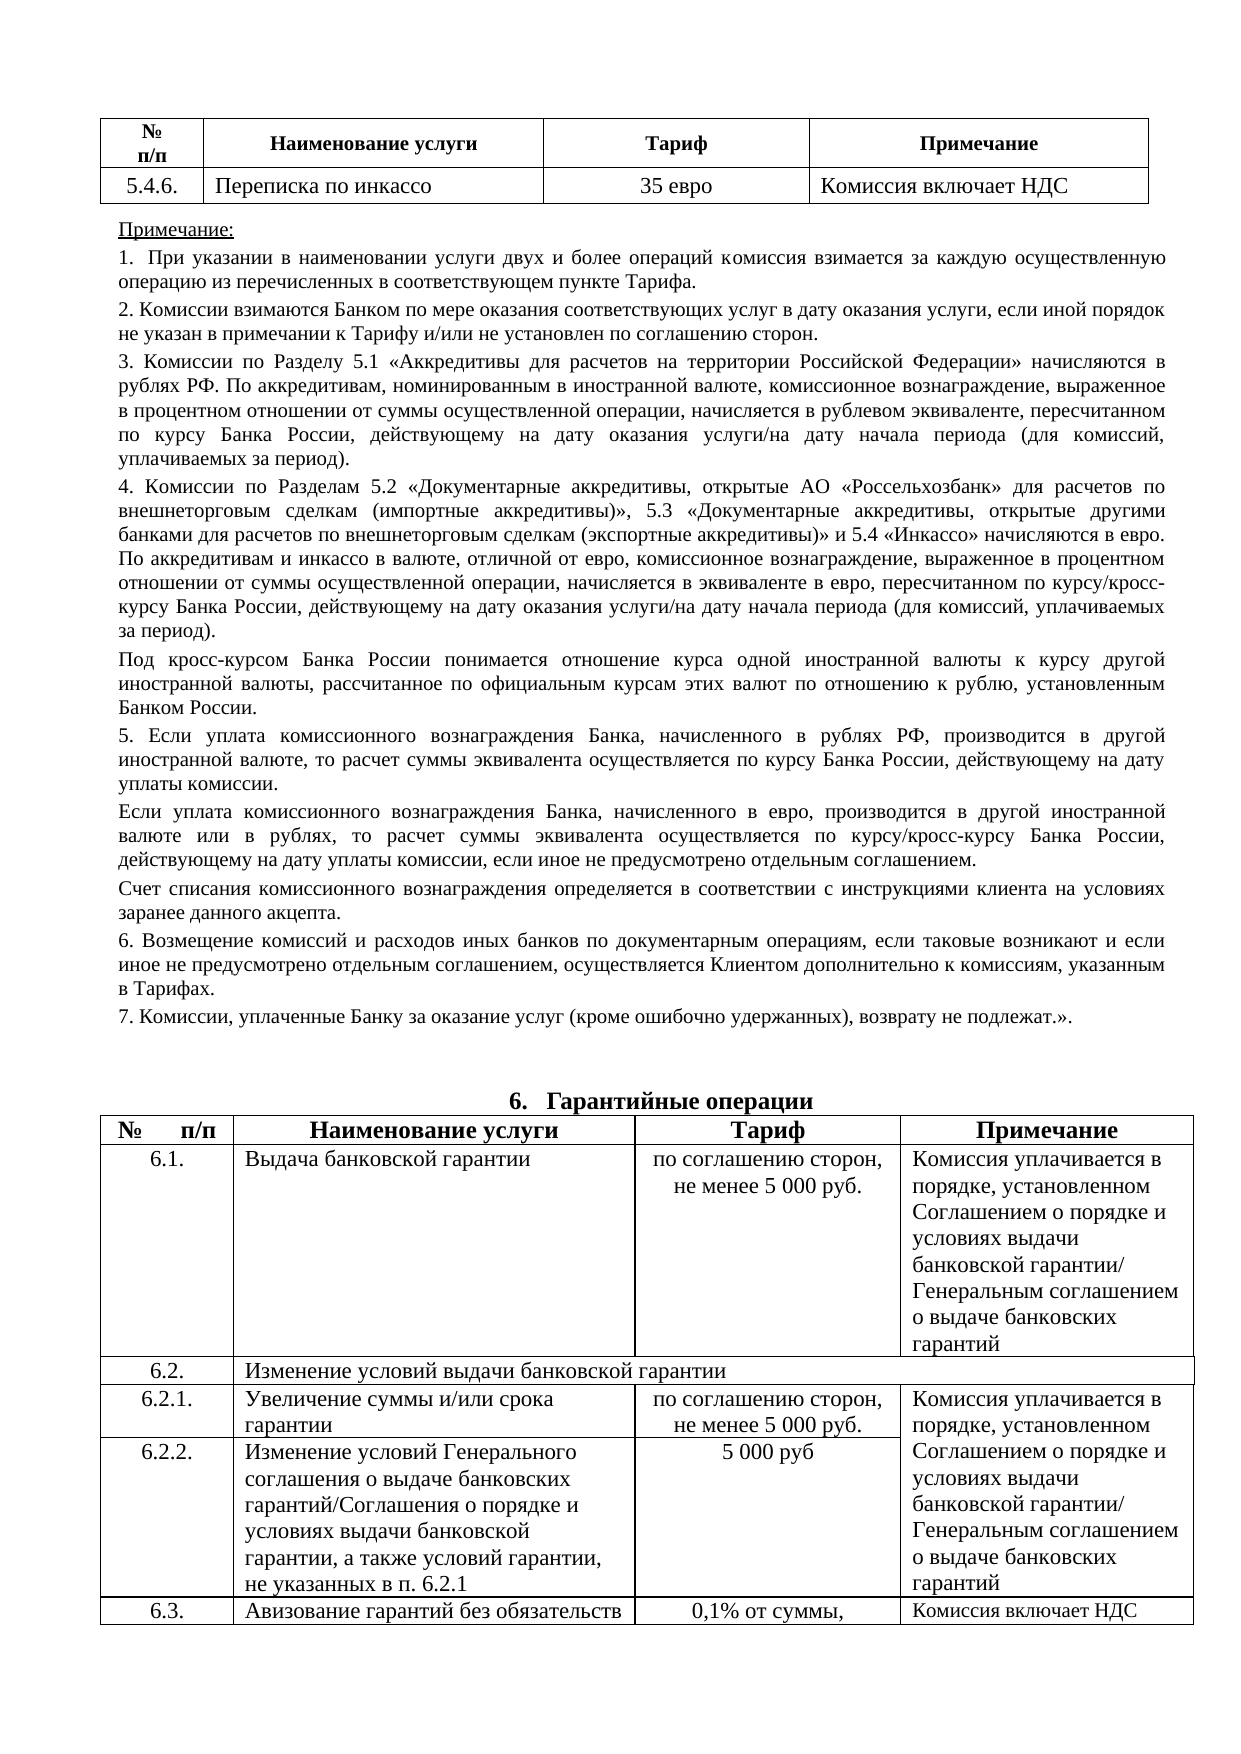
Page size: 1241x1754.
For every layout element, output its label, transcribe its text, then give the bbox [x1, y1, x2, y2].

table_header Тариф [636, 1116, 900, 1144]
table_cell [636, 1598, 900, 1624]
table_cell 5.4.6. [101, 168, 203, 203]
text 6. Возмещение комиссий и расходов иных банков по документарным операциям, если таковые возникают и если иное не предусмотрено отдельным соглашением, осуществляется Клиентом дополнительно к комиссиям, указанным в Тарифах. [118, 928, 1167, 1000]
table_cell Изменение условий Генерального соглашения о выдаче банковских гарантий/Соглашения о порядке и условиях выдачи банковской гарантии, а также условий гарантии, не указанных в п. 6.2.1 [234, 1438, 634, 1596]
text 5. Если уплата комиссионного вознаграждения Банка, начисленного в рублях РФ, производится в другой иностранной валюте, то расчет суммы эквивалента осуществляется по курсу Банка России, действующему на дату уплаты комиссии. [118, 723, 1167, 795]
table_cell Комиссия включает НДС [901, 1598, 1193, 1624]
text Если уплата комиссионного вознаграждения Банка, начисленного в евро, производится в другой иностранной валюте или в рублях, то расчет суммы эквивалента осуществляется по курсу/кросс-курсу Банка России, действующему на дату уплаты комиссии, если иное не предусмотрено отдельным соглашением. [118, 799, 1167, 871]
text Счет списания комиссионного вознаграждения определяется в соответствии с инструкциями клиента на условиях заранее данного акцепта. [118, 876, 1167, 924]
text Под кросс-курсом Банка России понимается отношение курса одной иностранной валюты к курсу другой иностранной валюты, рассчитанное по официальным курсам этих валют по отношению к рублю, установленным Банком России. [118, 646, 1167, 719]
text Примечание: [118, 217, 1167, 241]
table_cell Изменение условий выдачи банковской гарантии [234, 1357, 1194, 1383]
table_cell Переписка по инкассо [204, 168, 543, 203]
table_header Наименование услуги [234, 1116, 634, 1144]
table_cell Выдача банковской гарантии [234, 1145, 634, 1356]
table_header Примечание [810, 119, 1148, 167]
table_header № п/п [101, 1116, 233, 1144]
table_cell Комиссия уплачивается в порядке, установленном Соглашением о порядке и условиях выдачи банковской гарантии/ Генеральным соглашением о выдаче банковских гарантий [901, 1145, 1193, 1356]
table_cell 6.1. [101, 1145, 233, 1356]
table_cell 6.3. [101, 1598, 233, 1624]
table_cell Комиссия включает НДС [810, 168, 1148, 203]
table_header Примечание [901, 1116, 1193, 1144]
table_cell Комиссия уплачивается в порядке, установленном Соглашением о порядке и условиях выдачи банковской гарантии/ Генеральным соглашением о выдаче банковских гарантий [901, 1385, 1193, 1596]
table_header № п/п [101, 119, 203, 167]
table_header Тариф [544, 119, 809, 167]
table_cell 6.2.2. [101, 1438, 233, 1596]
subtitle Гарантийные операции [156, 1086, 1167, 1114]
text 3. Комиссии по Разделу 5.1 «Аккредитивы для расчетов на территории Российской Федерации» начисляются в рублях РФ. По аккредитивам, номинированным в иностранной валюте, комиссионное вознаграждение, выраженное в процентном отношении от суммы осуществленной операции, начисляется в рублевом эквиваленте, пересчитанном по курсу Банка России, действующему на дату оказания услуги/на дату начала периода (для комиссий, уплачиваемых за период). [118, 349, 1167, 470]
table_cell 6.2. [101, 1357, 233, 1383]
text 1. При указании в наименовании услуги двух и более операций комиссия взимается за каждую осуществленную операцию из перечисленных в соответствующем пункте Тарифа. [118, 245, 1167, 293]
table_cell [234, 1598, 634, 1624]
table_cell 6.2.1. [101, 1385, 233, 1437]
text 4. Комиссии по Разделам 5.2 «Документарные аккредитивы, открытые АО «Россельхозбанк» для расчетов по внешнеторговым сделкам (импортные аккредитивы)», 5.3 «Документарные аккредитивы, открытые другими банками для расчетов по внешнеторговым сделкам (экспортные аккредитивы)» и 5.4 «Инкассо» начисляются в евро. По аккредитивам и инкассо в валюте, отличной от евро, комиссионное вознаграждение, выраженное в процентном отношении от суммы осуществленной операции, начисляется в эквиваленте в евро, пересчитанном по курсу/кросс-курсу Банка России, действующему на дату оказания услуги/на дату начала периода (для комиссий, уплачиваемых за период). [118, 474, 1167, 642]
text 2. Комиссии взимаются Банком по мере оказания соответствующих услуг в дату оказания услуги, если иной порядок не указан в примечании к Тарифу и/или не установлен по соглашению сторон. [118, 297, 1167, 345]
table_cell 35 евро [544, 168, 809, 203]
table_cell 5 000 руб [636, 1438, 900, 1596]
table_header Наименование услуги [204, 119, 543, 167]
table_cell Увеличение суммы и/или срока гарантии [234, 1385, 634, 1437]
table_cell по соглашению сторон, не менее 5 000 руб. [636, 1145, 900, 1356]
text 7. Комиссии, уплаченные Банку за оказание услуг (кроме ошибочно удержанных), возврату не подлежат.». [118, 1004, 1167, 1028]
table_cell по соглашению сторон, не менее 5 000 руб. [636, 1385, 900, 1437]
